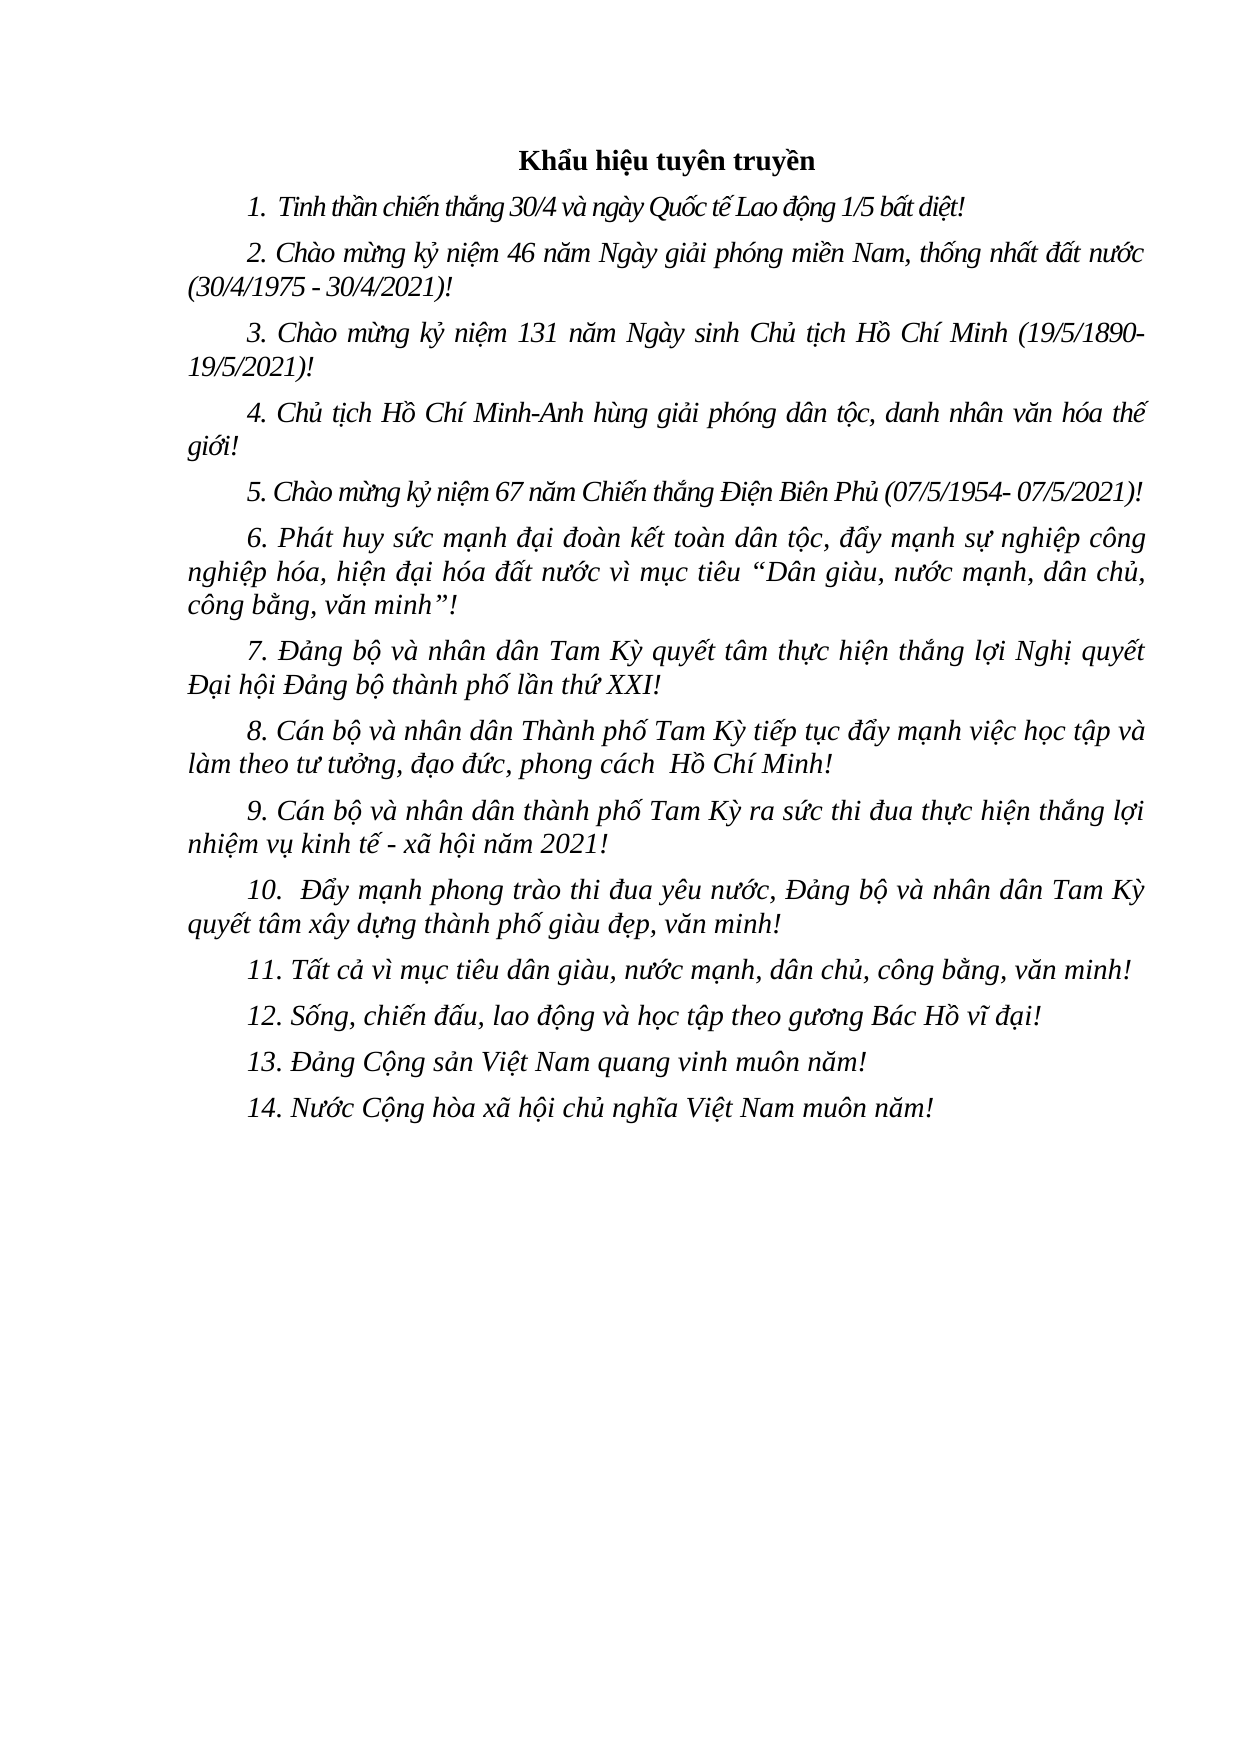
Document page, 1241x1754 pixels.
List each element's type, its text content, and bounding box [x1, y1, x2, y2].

text Khẩu hiệu tuyên truyền [187, 143, 1146, 177]
text 13. Đảng Cộng sản Việt Nam quang vinh muôn năm! [187, 1044, 1146, 1077]
text 8. Cán bộ và nhân dân Thành phố Tam Kỳ tiếp tục đẩy mạnh việc học tập và làm theo tư tưởng, đạo đức, phong cách Hồ Chí Minh! [187, 713, 1146, 780]
text 3. Chào mừng kỷ niệm 131 năm Ngày sinh Chủ tịch Hồ Chí Minh (19/5/1890- 19/5/2021)! [187, 315, 1146, 382]
text 11. Tất cả vì mục tiêu dân giàu, nước mạnh, dân chủ, công bằng, văn minh! [187, 952, 1146, 985]
text 9. Cán bộ và nhân dân thành phố Tam Kỳ ra sức thi đua thực hiện thắng lợi nhiệm vụ kinh tế - xã hội năm 2021! [187, 793, 1146, 860]
text 12. Sống, chiến đấu, lao động và học tập theo gương Bác Hồ vĩ đại! [187, 998, 1146, 1031]
text 1. Tinh thần chiến thắng 30/4 và ngày Quốc tế Lao động 1/5 bất diệt! [187, 189, 1146, 223]
text 2. Chào mừng kỷ niệm 46 năm Ngày giải phóng miền Nam, thống nhất đất nước (30/4/1975 - 30/4/2021)! [187, 236, 1146, 303]
text 6. Phát huy sức mạnh đại đoàn kết toàn dân tộc, đẩy mạnh sự nghiệp công nghiệp hóa, hiện đại hóa đất nước vì mục tiêu “Dân giàu, nước mạnh, dân chủ, công bằng, văn minh”! [187, 520, 1146, 621]
text 5. Chào mừng kỷ niệm 67 năm Chiến thắng Điện Biên Phủ (07/5/1954- 07/5/2021)! [187, 474, 1146, 508]
text 4. Chủ tịch Hồ Chí Minh-Anh hùng giải phóng dân tộc, danh nhân văn hóa thế giới! [187, 395, 1146, 462]
text 14. Nước Cộng hòa xã hội chủ nghĩa Việt Nam muôn năm! [187, 1090, 1146, 1123]
text 10. Đẩy mạnh phong trào thi đua yêu nước, Đảng bộ và nhân dân Tam Kỳ quyết tâm xây dựng thành phố giàu đẹp, văn minh! [187, 872, 1146, 939]
text 7. Đảng bộ và nhân dân Tam Kỳ quyết tâm thực hiện thắng lợi Nghị quyết Đại hội Đảng bộ thành phố lần thứ XXI! [187, 633, 1146, 701]
